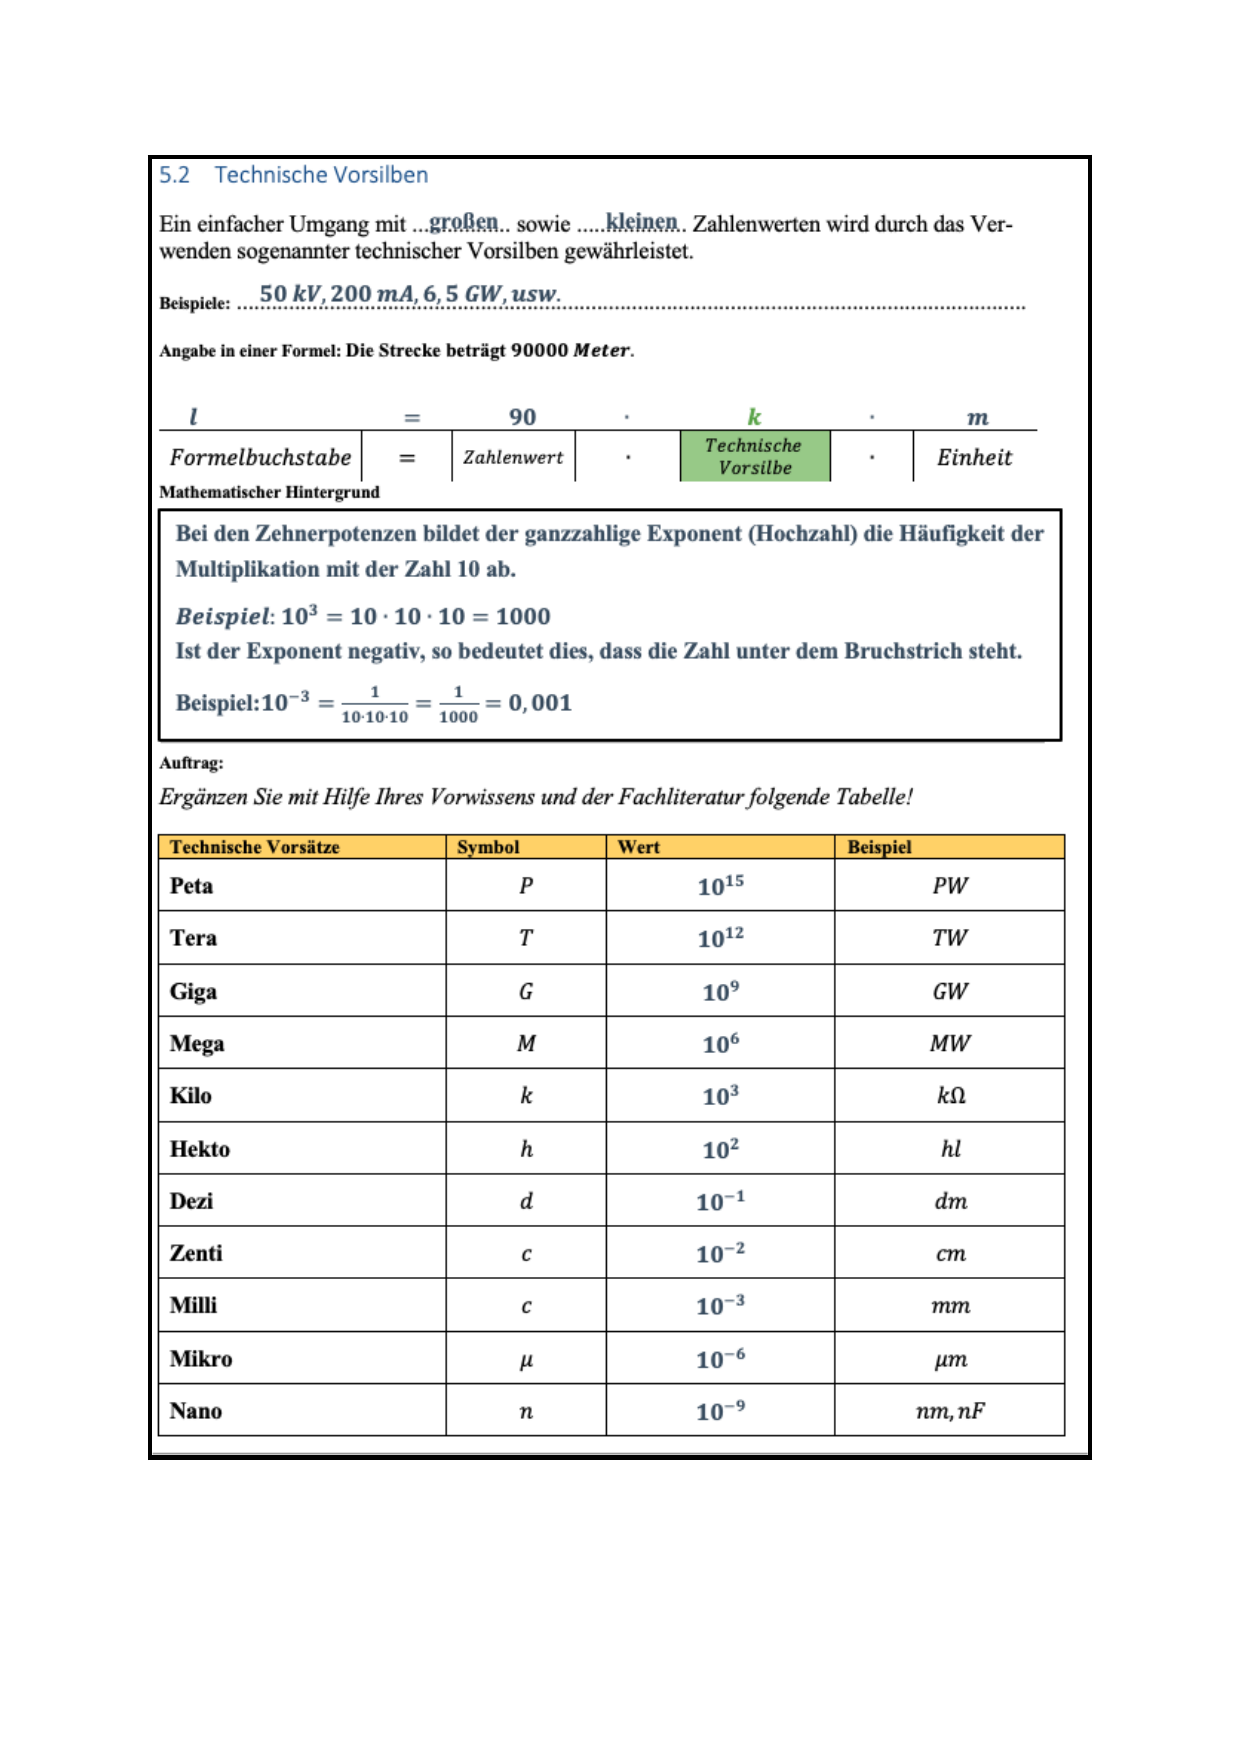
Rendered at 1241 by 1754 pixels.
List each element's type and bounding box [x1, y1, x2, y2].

picture [152, 159, 1088, 1455]
